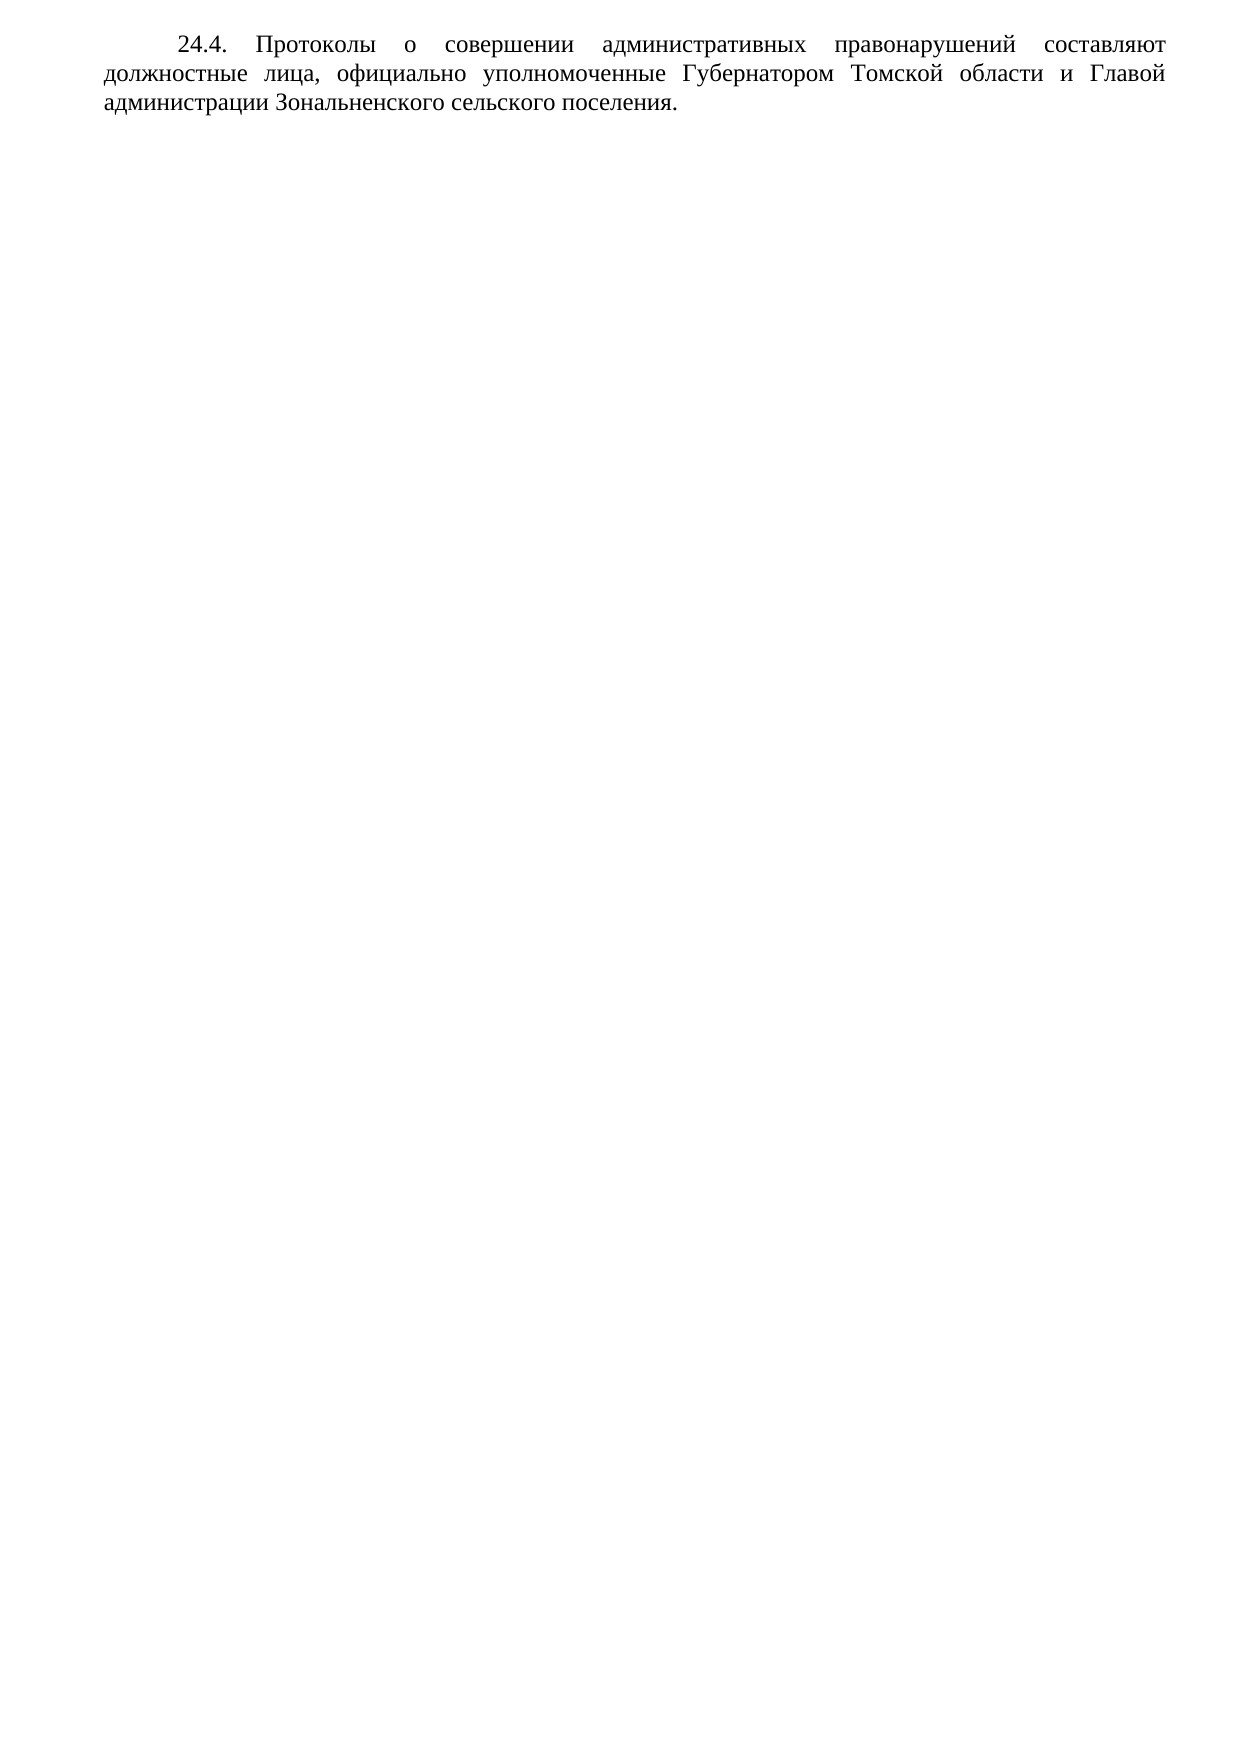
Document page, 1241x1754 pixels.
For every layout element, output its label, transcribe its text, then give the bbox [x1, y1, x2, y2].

text 24.4. Протоколы о совершении административных правонарушений составляют должностные лица, официально уполномоченные Губернатором Томской области и Главой администрации Зональненского сельского поселения. [103, 29, 1167, 116]
